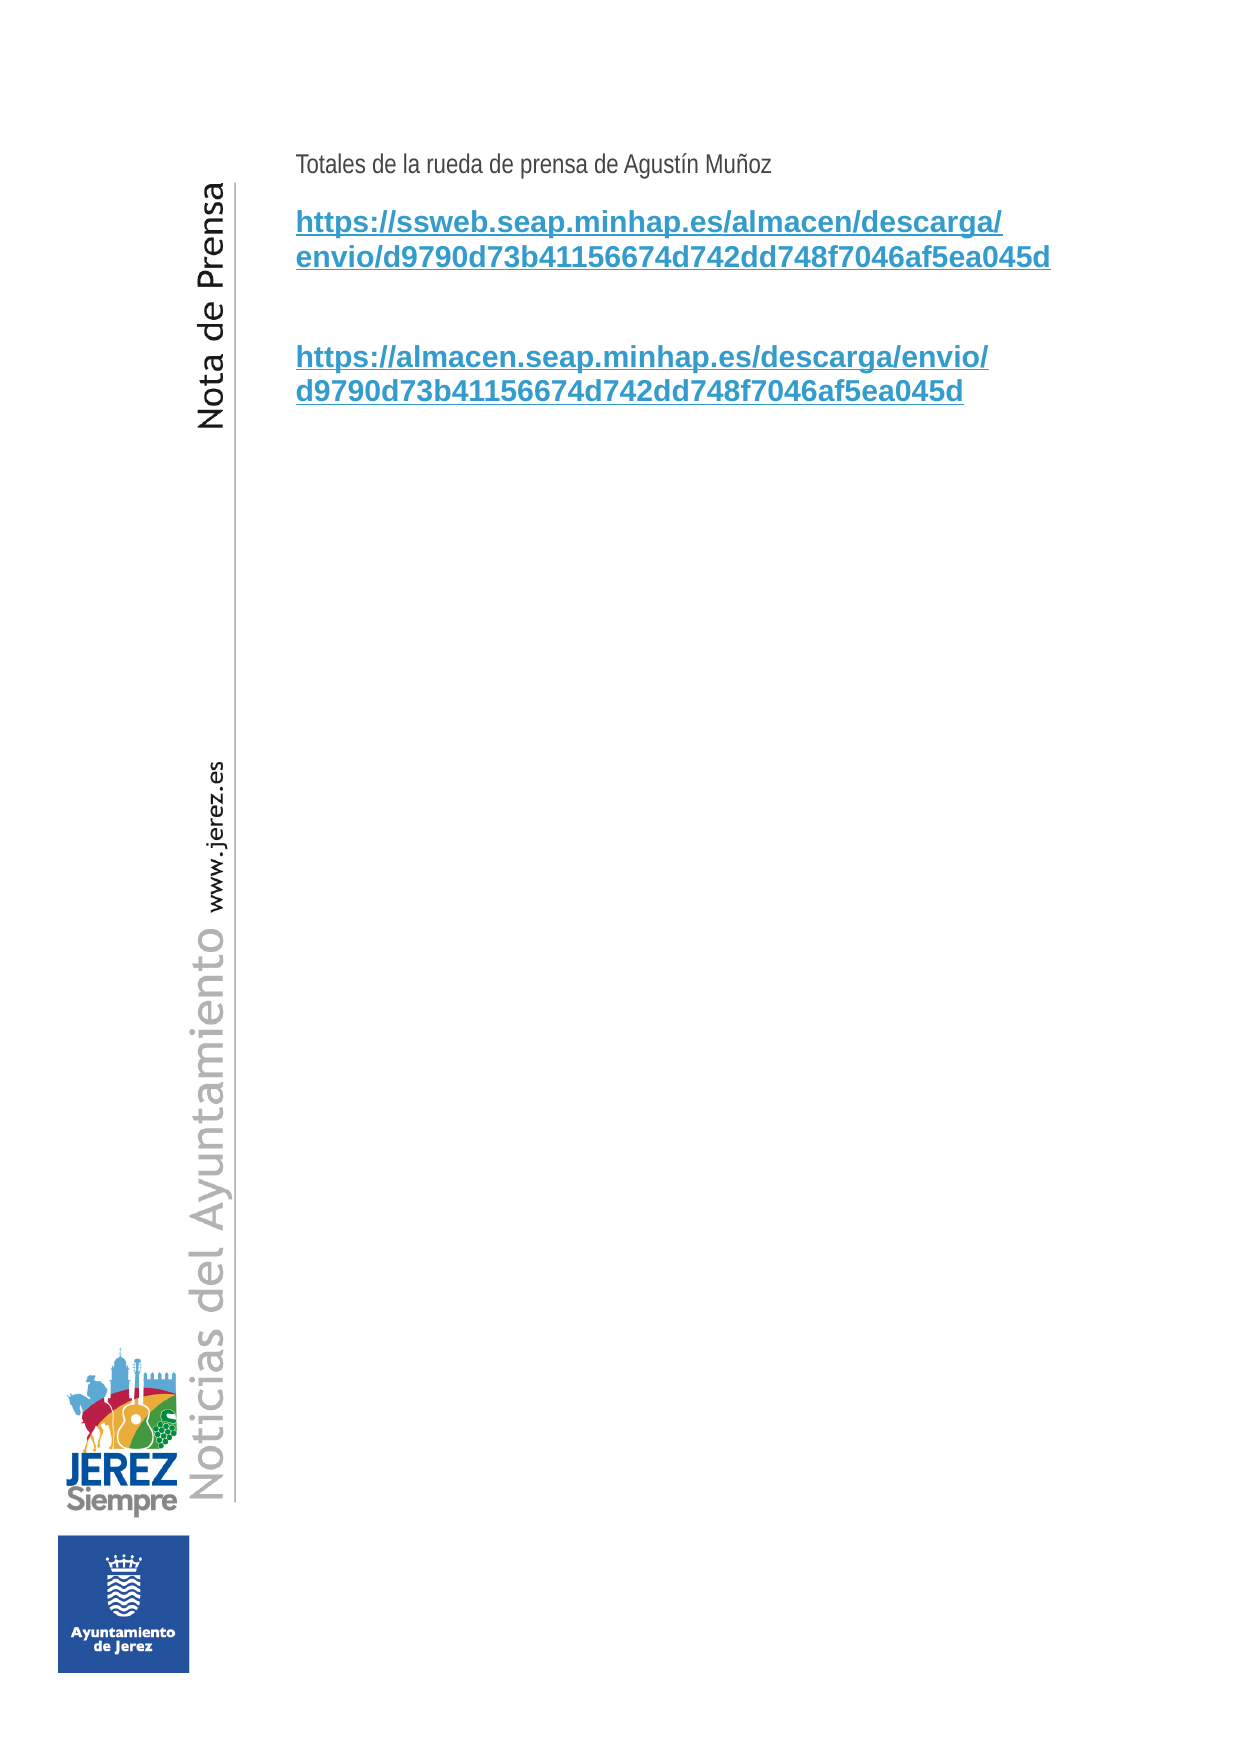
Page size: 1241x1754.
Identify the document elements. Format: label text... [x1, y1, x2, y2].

picture [57, 181, 236, 1673]
subtitle Totales de la rueda de prensa de Agustín Muñoz [295, 148, 1092, 179]
subtitle https://ssweb.seap.minhap.es/almacen/descarga/envio/d9790d73b41156674d742dd748f7046af5ea045d [295, 204, 1092, 273]
subtitle https://almacen.seap.minhap.es/descarga/envio/d9790d73b41156674d742dd748f7046af5ea045d [295, 339, 1092, 408]
